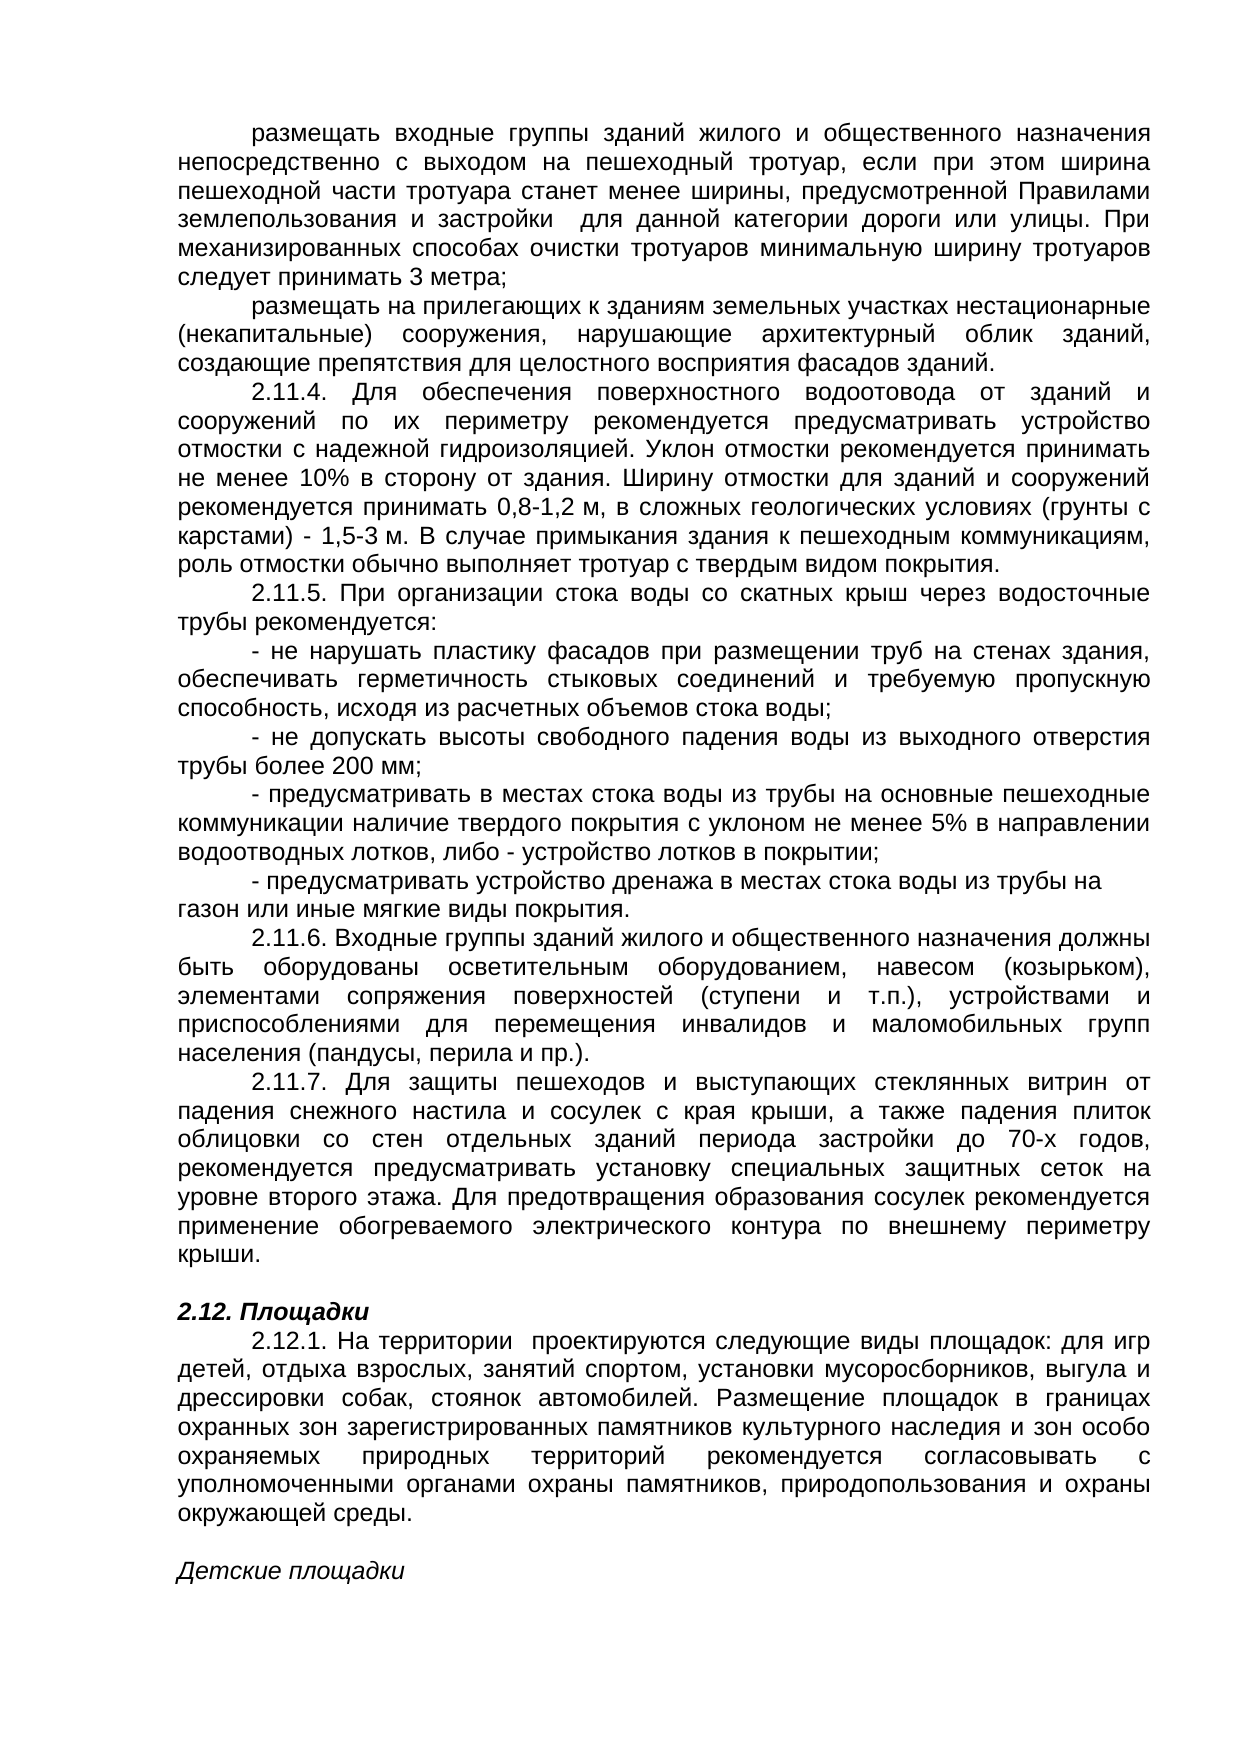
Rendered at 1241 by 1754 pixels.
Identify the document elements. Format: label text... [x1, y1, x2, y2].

text размещать входные группы зданий жилого и общественного назначения непосредственно с выходом на пешеходный тротуар, если при этом ширина пешеходной части тротуара станет менее ширины, предусмотренной Правилами землепользования и застройки для данной категории дороги или улицы. При механизированных способах очистки тротуаров минимальную ширину тротуаров следует принимать 3 метра; [177, 118, 1152, 291]
text - не нарушать пластику фасадов при размещении труб на стенах здания, обеспечивать герметичность стыковых соединений и требуемую пропускную способность, исходя из расчетных объемов стока воды; [177, 636, 1152, 722]
text Детские площадки [177, 1556, 1152, 1584]
text 2.12. Площадки [177, 1297, 1152, 1326]
text - предусматривать в местах стока воды из трубы на основные пешеходные коммуникации наличие твердого покрытия с уклоном не менее 5% в направлении водоотводных лотков, либо - устройство лотков в покрытии; [177, 779, 1152, 866]
text 2.11.5. При организации стока воды со скатных крыш через водосточные трубы рекомендуется: [177, 578, 1152, 636]
text - не допускать высоты свободного падения воды из выходного отверстия трубы более 200 мм; [177, 722, 1152, 779]
text 2.11.7. Для защиты пешеходов и выступающих стеклянных витрин от падения снежного настила и сосулек с края крыши, а также падения плиток облицовки со стен отдельных зданий периода застройки до 70-х годов, рекомендуется предусматривать установку специальных защитных сеток на уровне второго этажа. Для предотвращения образования сосулек рекомендуется применение обогреваемого электрического контура по внешнему периметру крыши. [177, 1067, 1152, 1268]
text 2.11.6. Входные группы зданий жилого и общественного назначения должны быть оборудованы осветительным оборудованием, навесом (козырьком), элементами сопряжения поверхностей (ступени и т.п.), устройствами и приспособлениями для перемещения инвалидов и маломобильных групп населения (пандусы, перила и пр.). [177, 923, 1152, 1067]
text размещать на прилегающих к зданиям земельных участках нестационарные (некапитальные) сооружения, нарушающие архитектурный облик зданий, создающие препятствия для целостного восприятия фасадов зданий. [177, 291, 1152, 377]
text 2.12.1. На территории проектируются следующие виды площадок: для игр детей, отдыха взрослых, занятий спортом, установки мусоросборников, выгула и дрессировки собак, стоянок автомобилей. Размещение площадок в границах охранных зон зарегистрированных памятников культурного наследия и зон особо охраняемых природных территорий рекомендуется согласовывать с уполномоченными органами охраны памятников, природопользования и охраны окружающей среды. [177, 1326, 1152, 1527]
text - предусматривать устройство дренажа в местах стока воды из трубы на газон или иные мягкие виды покрытия. [177, 866, 1152, 923]
text 2.11.4. Для обеспечения поверхностного водоотовода от зданий и сооружений по их периметру рекомендуется предусматривать устройство отмостки с надежной гидроизоляцией. Уклон отмостки рекомендуется принимать не менее 10% в сторону от здания. Ширину отмостки для зданий и сооружений рекомендуется принимать 0,8-1,2 м, в сложных геологических условиях (грунты с карстами) - 1,5-3 м. В случае примыкания здания к пешеходным коммуникациям, роль отмостки обычно выполняет тротуар с твердым видом покрытия. [177, 377, 1152, 578]
